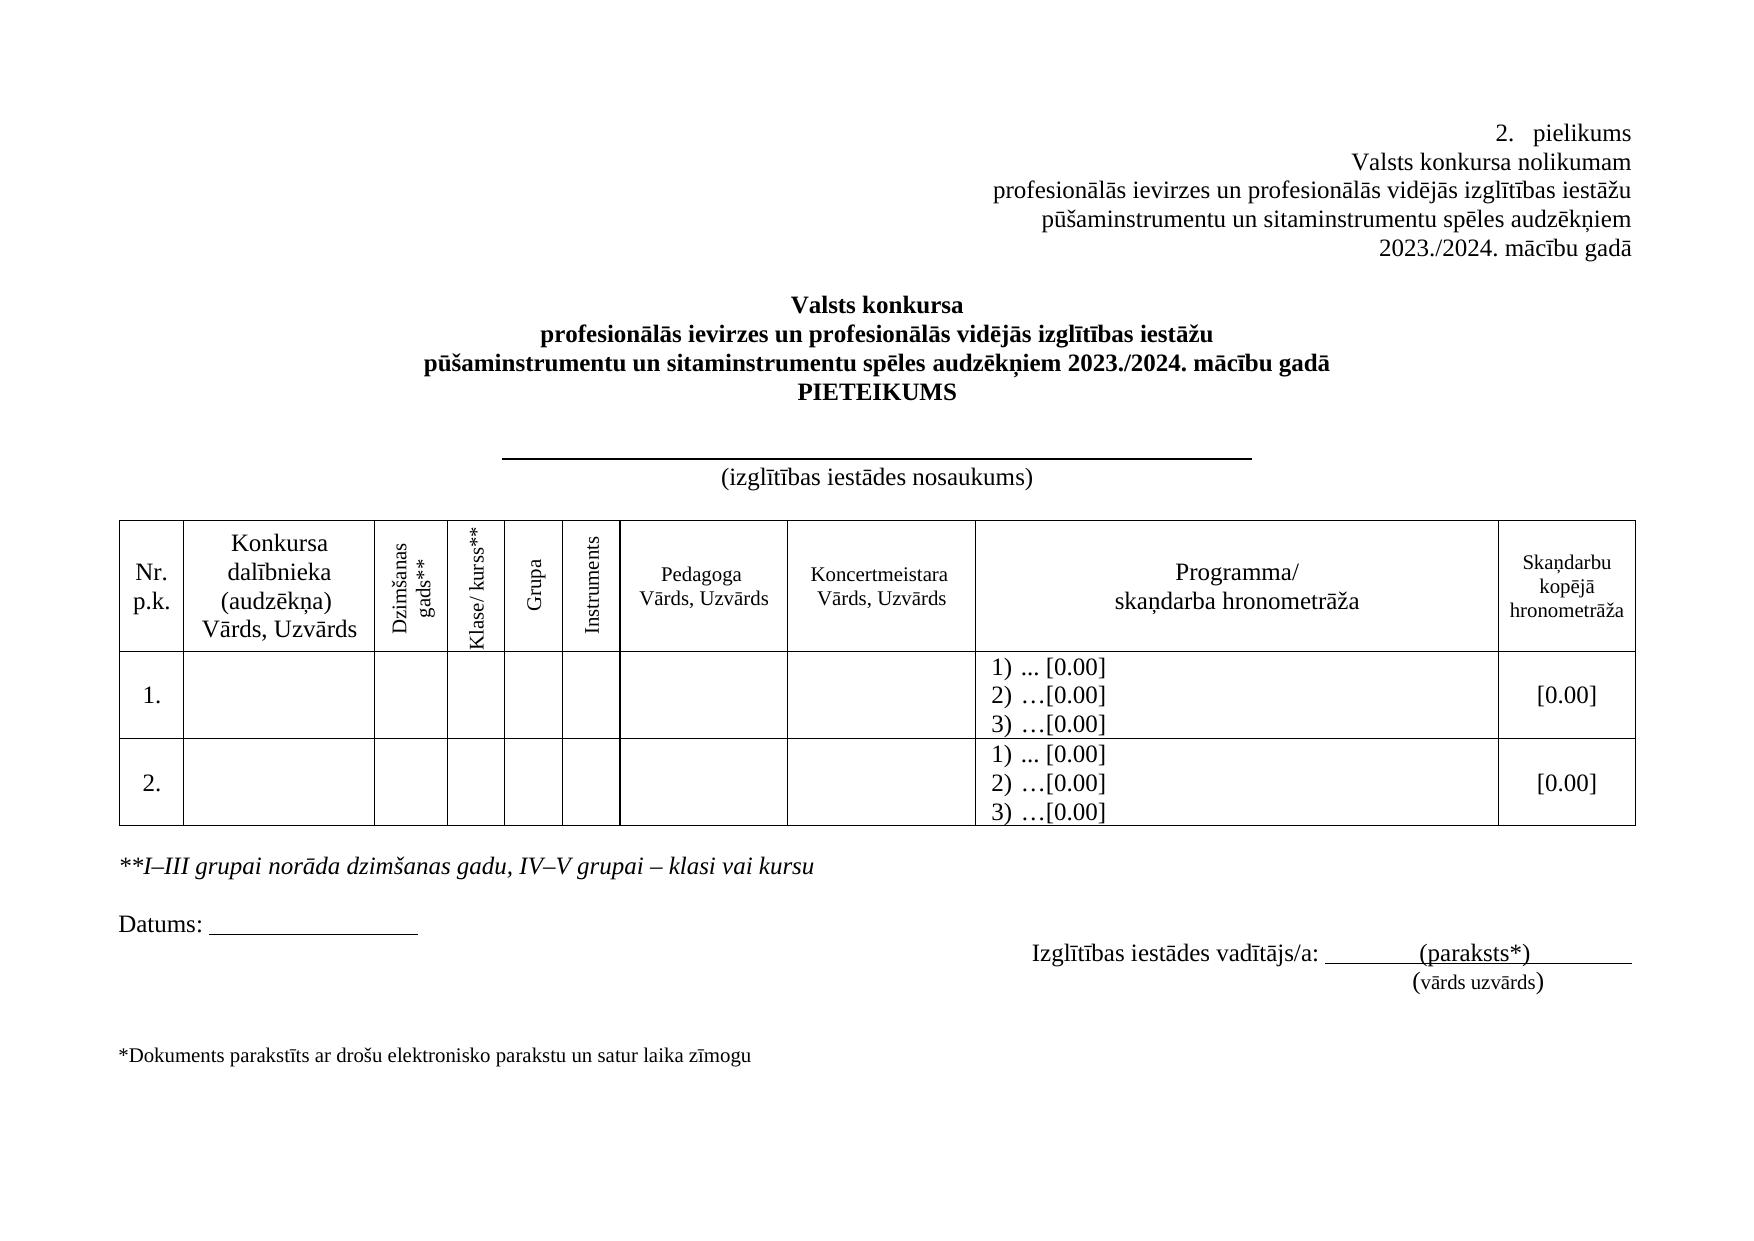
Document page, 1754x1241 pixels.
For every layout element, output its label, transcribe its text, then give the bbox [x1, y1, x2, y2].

table_cell [563, 739, 619, 825]
text Valsts konkursa [118, 291, 1636, 319]
table_header Skaņdarbu kopējā hronometrāža [1499, 521, 1635, 651]
table_header Klase/ kurss** [448, 521, 504, 651]
text Izglītības iestādes vadītājs/a: (paraksts*) [118, 938, 1631, 966]
table_cell [563, 652, 619, 738]
table_header Grupa [505, 521, 562, 651]
table_header Dzimšanas gads** [375, 521, 447, 651]
table_header Pedagoga Vārds, Uzvārds [621, 521, 787, 651]
text Valsts konkursa nolikumam [914, 147, 1631, 176]
table_cell [505, 652, 562, 738]
table_header Koncertmeistara Vārds, Uzvārds [788, 521, 975, 651]
text pūšaminstrumentu un sitaminstrumentu spēles audzēkņiem 2023./2024. mācību gadā [118, 348, 1636, 377]
text *Dokuments parakstīts ar drošu elektronisko parakstu un satur laika zīmogu [118, 1043, 1636, 1067]
table_cell 2. [120, 739, 183, 825]
text PIETEIKUMS [118, 377, 1636, 406]
table_cell [375, 652, 447, 738]
table_cell [184, 739, 374, 825]
table_cell [0.00] [1499, 652, 1635, 738]
table_cell ... [0.00] …[0.00] …[0.00] [976, 739, 1498, 825]
table_header Nr. p.k. [120, 521, 183, 651]
table_cell [448, 652, 504, 738]
table_cell ... [0.00] …[0.00] …[0.00] [976, 652, 1498, 738]
text (izglītības iestādes nosaukums) [118, 462, 1636, 491]
table_header Programma/ skaņdarba hronometrāža [976, 521, 1498, 651]
table_header Instruments [563, 521, 619, 651]
table_cell 1. [120, 652, 183, 738]
table_cell [0.00] [1499, 739, 1635, 825]
text pūšaminstrumentu un sitaminstrumentu spēles audzēkņiem 2023./2024. mācību gadā [914, 204, 1631, 262]
table_cell [621, 739, 787, 825]
text (vārds uzvārds) [118, 966, 1631, 995]
table_cell [788, 739, 975, 825]
table_cell [505, 739, 562, 825]
text **I‒III grupai norāda dzimšanas gadu, IV‒V grupai ‒ klasi vai kursu [118, 851, 1631, 880]
text Datums: [118, 909, 1631, 938]
table_cell [621, 652, 787, 738]
table_header Konkursa dalībnieka (audzēkņa) Vārds, Uzvārds [184, 521, 374, 651]
table_cell [788, 652, 975, 738]
table_cell [448, 739, 504, 825]
text profesionālās ievirzes un profesionālās vidējās izglītības iestāžu [118, 319, 1636, 348]
text profesionālās ievirzes un profesionālās vidējās izglītības iestāžu [914, 176, 1631, 204]
table_cell [375, 739, 447, 825]
list pielikums [156, 118, 1631, 147]
table_cell [184, 652, 374, 738]
